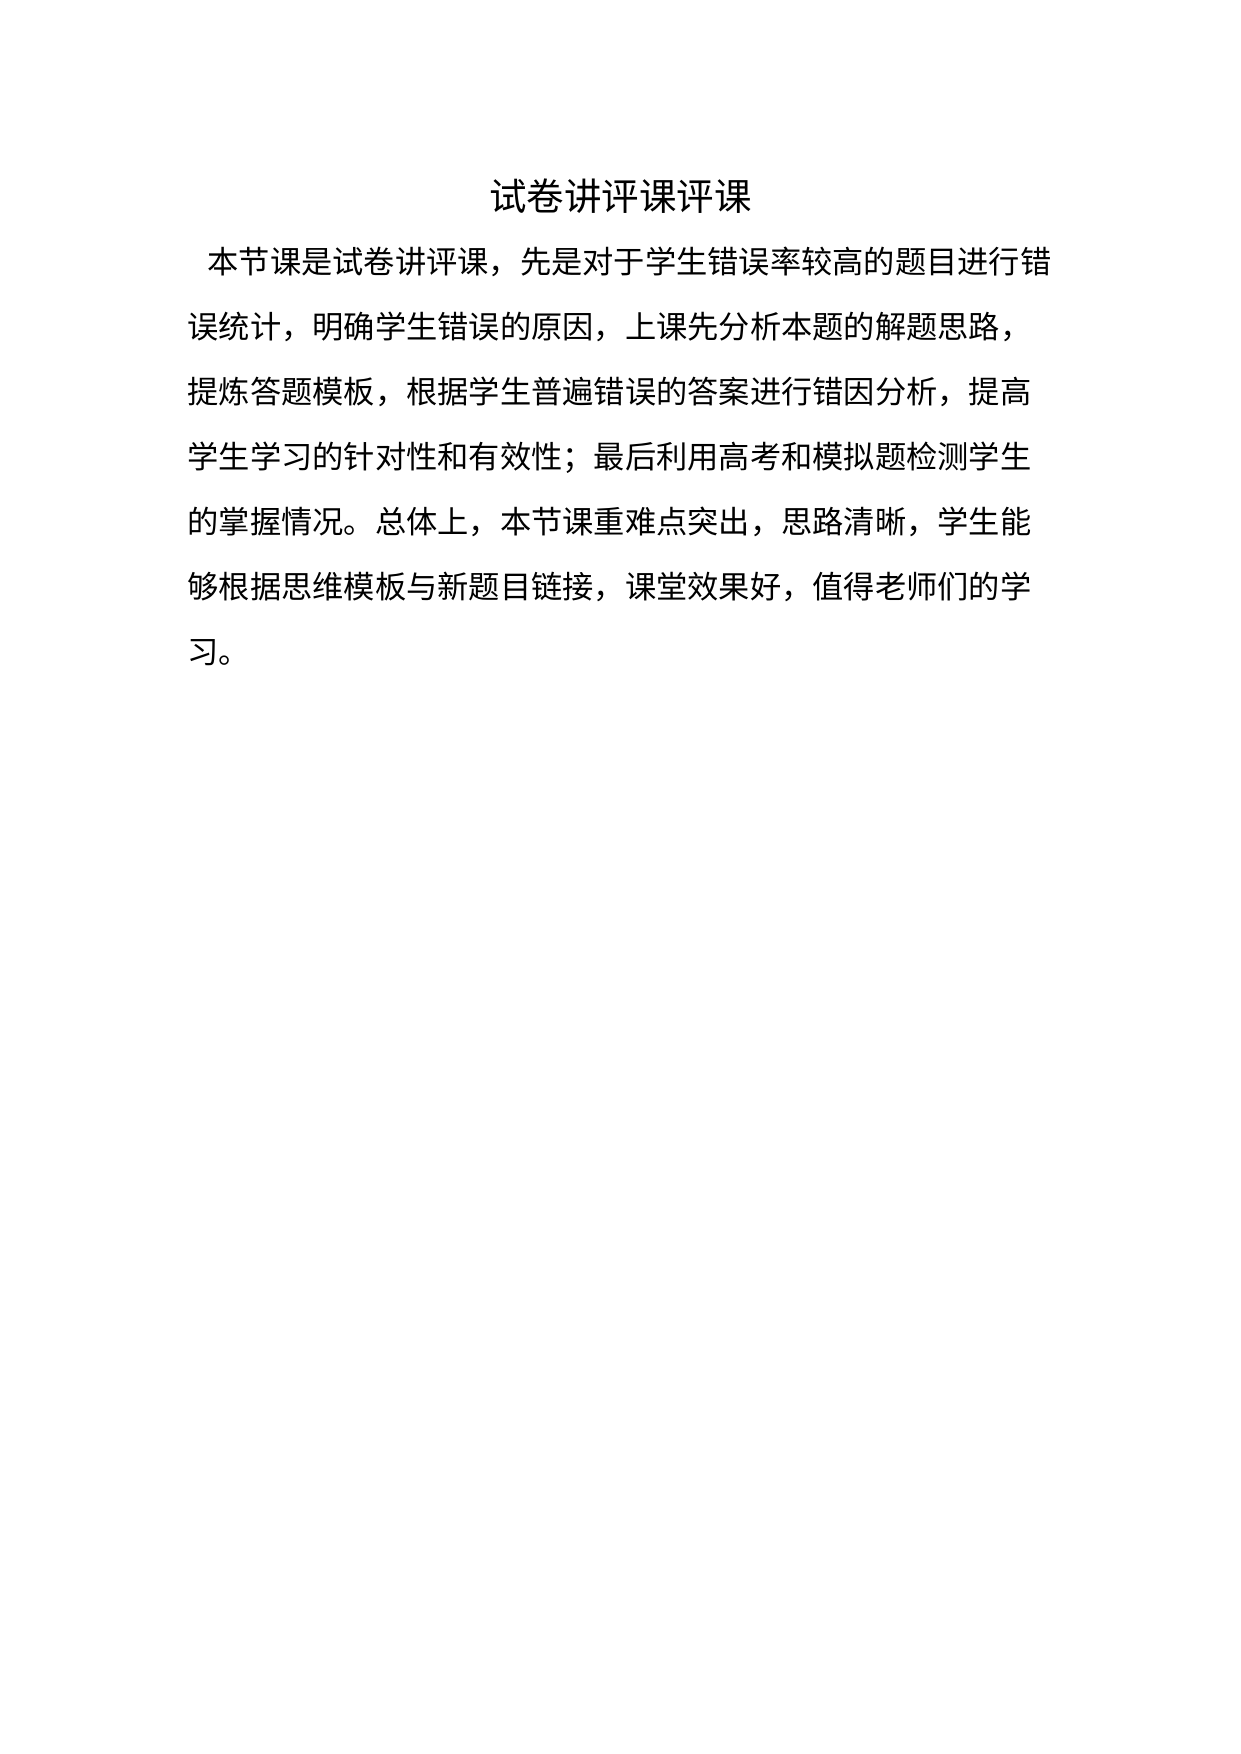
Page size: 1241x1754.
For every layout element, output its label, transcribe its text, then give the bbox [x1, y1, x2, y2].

text 试卷讲评课评课 [187, 162, 1053, 227]
text 本节课是试卷讲评课，先是对于学生错误率较高的题目进行错误统计，明确学生错误的原因，上课先分析本题的解题思路，提炼答题模板，根据学生普遍错误的答案进行错因分析，提高学生学习的针对性和有效性；最后利用高考和模拟题检测学生的掌握情况。总体上，本节课重难点突出，思路清晰，学生能够根据思维模板与新题目链接，课堂效果好，值得老师们的学习。 [187, 227, 1053, 682]
